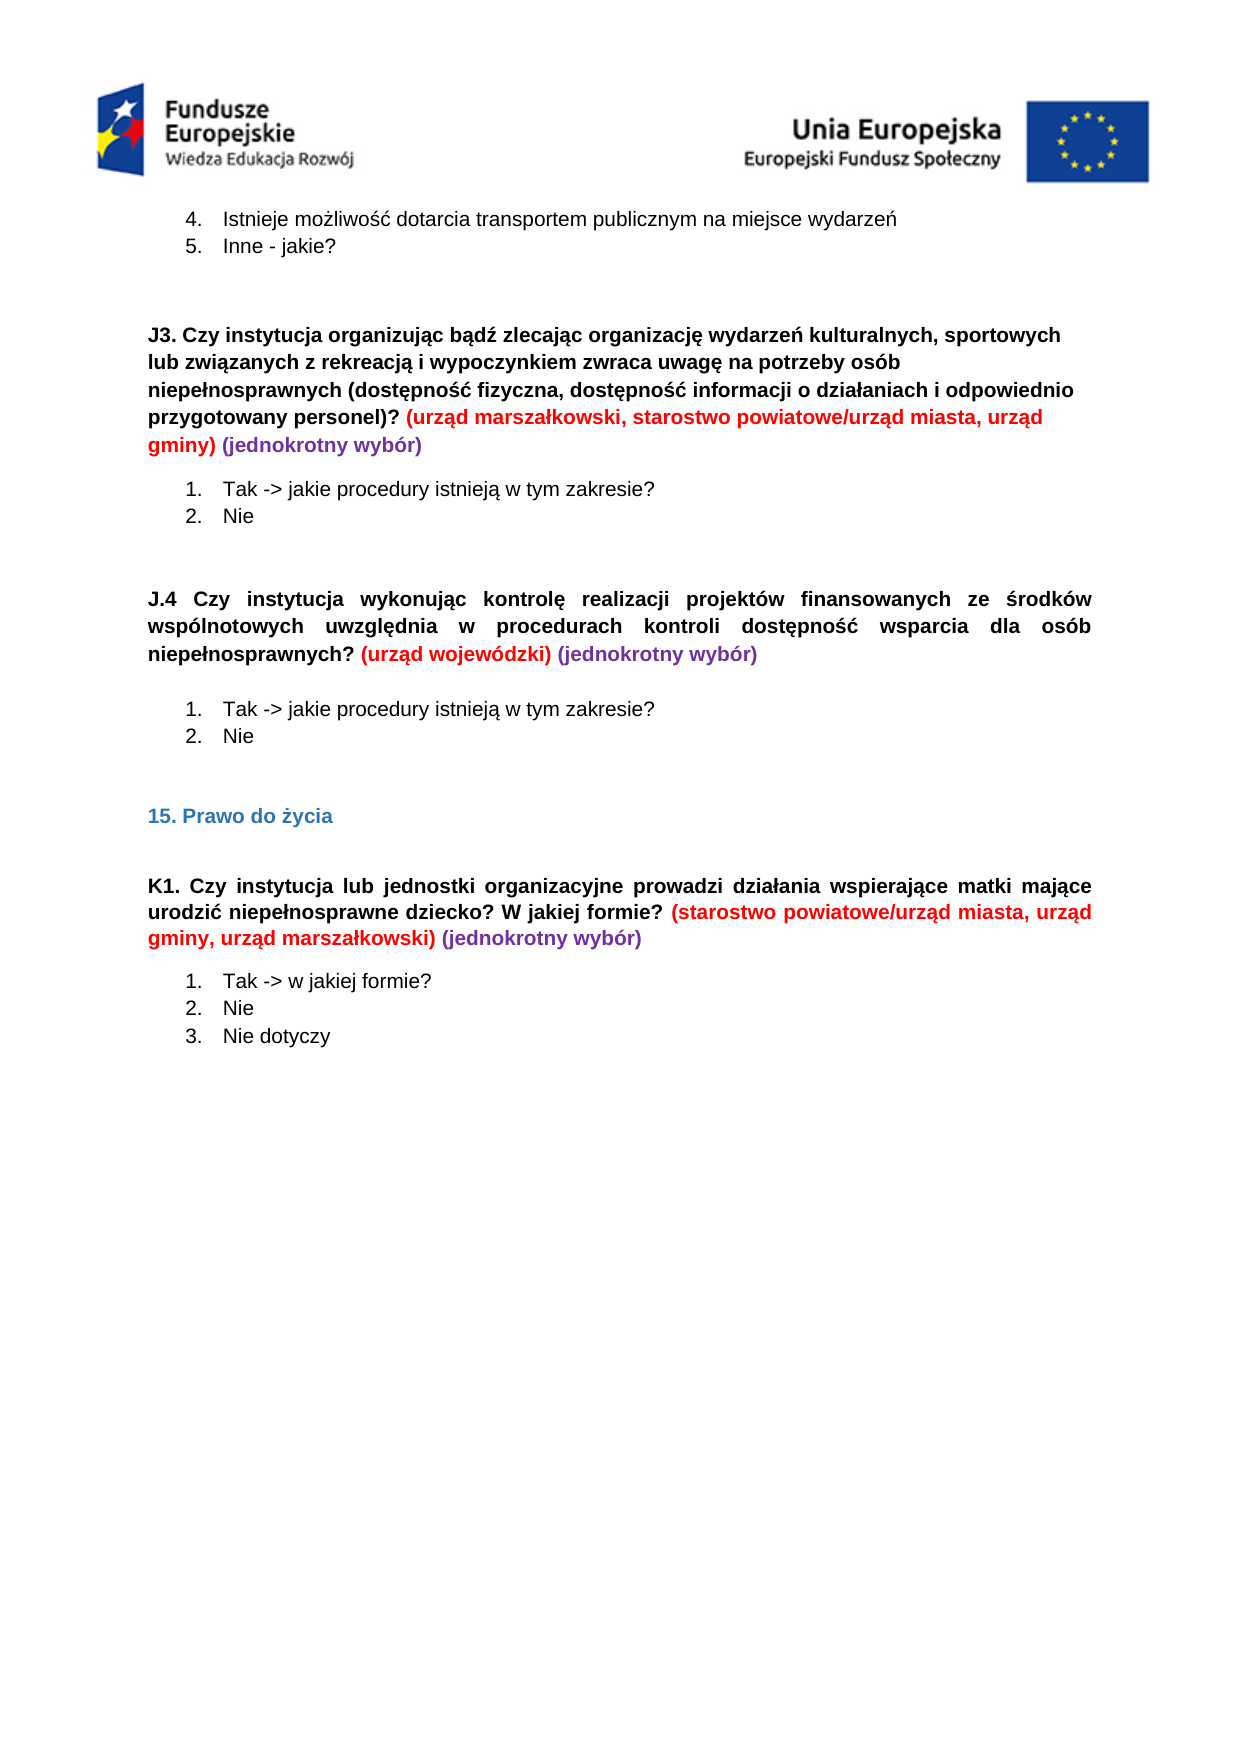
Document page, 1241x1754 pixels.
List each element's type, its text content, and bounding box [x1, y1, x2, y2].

list Nie [185, 996, 1092, 1020]
list Inne - jakie? [185, 234, 1092, 258]
list J.4 Czy instytucja wykonując kontrolę realizacji projektów finansowanych ze środków wspólnotowych uwzględnia w procedurach kontroli dostępność wsparcia dla osób niepełnosprawnych? (urząd wojewódzki) (jednokrotny wybór) [148, 587, 1092, 666]
list Nie [185, 504, 1092, 528]
list Nie [185, 724, 1092, 748]
text J3. Czy instytucja organizując bądź zlecając organizację wydarzeń kulturalnych, sportowych lub związanych z rekreacją i wypoczynkiem zwraca uwagę na potrzeby osób niepełnosprawnych (dostępność fizyczna, dostępność informacji o działaniach i odpowiednio przygotowany personel)? (urząd marszałkowski, starostwo powiatowe/urząd miasta, urząd gminy) (jednokrotny wybór) [148, 323, 1092, 457]
text K1. Czy instytucja lub jednostki organizacyjne prowadzi działania wspierające matki mające urodzić niepełnosprawne dziecko? W jakiej formie? (starostwo powiatowe/urząd miasta, urząd gminy, urząd marszałkowski) (jednokrotny wybór) [148, 874, 1092, 950]
list Tak -> w jakiej formie? [185, 968, 1092, 992]
picture [717, 73, 1176, 210]
list Tak -> jakie procedury istnieją w tym zakresie? [185, 697, 1092, 721]
list Nie dotyczy [185, 1023, 1092, 1047]
subtitle 15. Prawo do życia [148, 804, 1092, 828]
list Tak -> jakie procedury istnieją w tym zakresie? [185, 477, 1092, 501]
picture [75, 61, 375, 199]
list Istnieje możliwość dotarcia transportem publicznym na miejsce wydarzeń [185, 207, 1092, 231]
